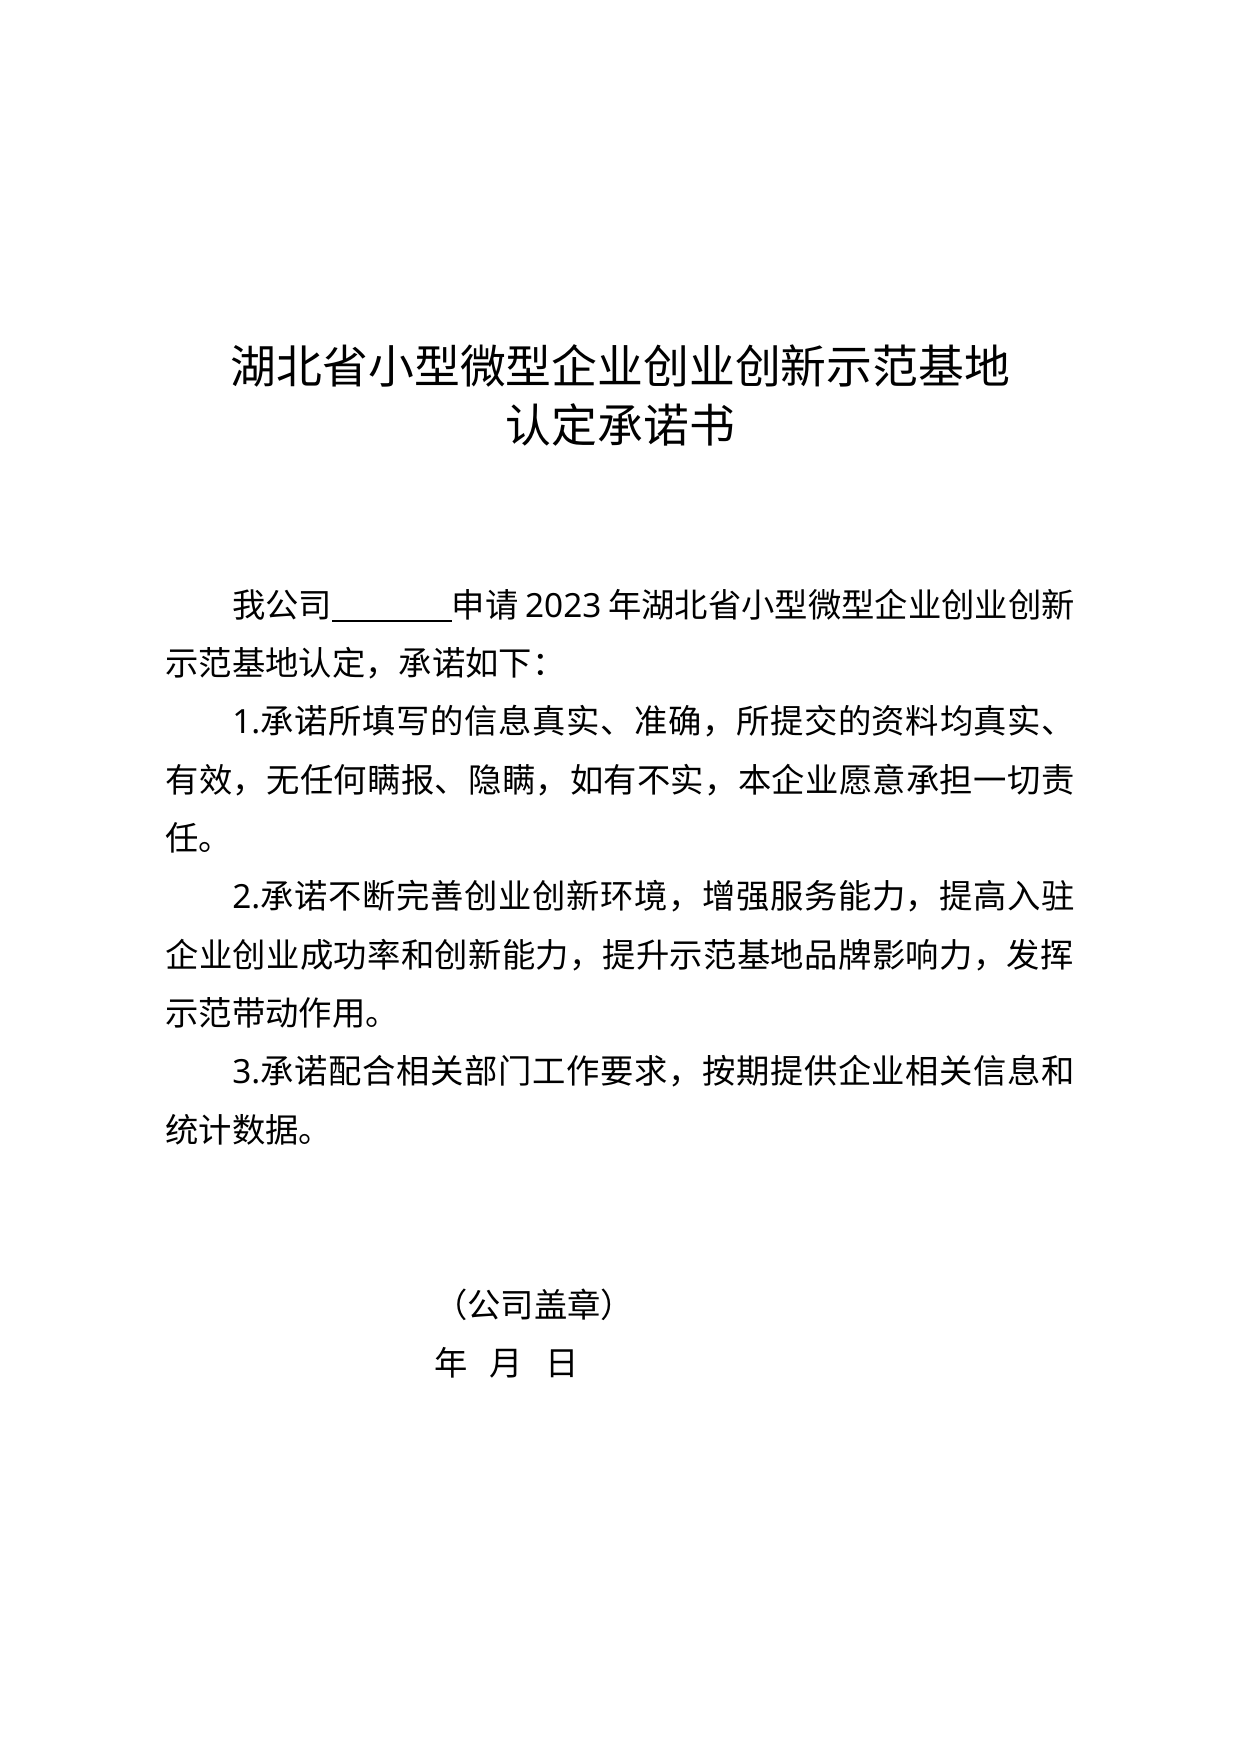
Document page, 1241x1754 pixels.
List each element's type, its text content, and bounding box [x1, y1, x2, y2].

text 年 月 日 [165, 1329, 1075, 1394]
text （公司盖章） [165, 1270, 1075, 1329]
text 2.承诺不断完善创业创新环境，增强服务能力，提高入驻企业创业成功率和创新能力，提升示范基地品牌影响力，发挥示范带动作用。 [165, 977, 1075, 1037]
text 2.承诺不断完善创业创新环境，增强服务能力，提高入驻企业创业成功率和创新能力，提升示范基地品牌影响力，发挥示范带动作用。 [165, 862, 1075, 928]
text 3.承诺配合相关部门工作要求，按期提供企业相关信息和统计数据。 [165, 1037, 1075, 1154]
text 1.承诺所填写的信息真实、准确，所提交的资料均真实、有效，无任何瞒报、隐瞒，如有不实，本企业愿意承担一切责任。 [165, 802, 1075, 862]
text 1.承诺所填写的信息真实、准确，所提交的资料均真实、有效，无任何瞒报、隐瞒，如有不实，本企业愿意承担一切责任。 [165, 687, 1075, 753]
text 湖北省小型微型企业创业创新示范基地 [165, 337, 1075, 395]
text 我公司 申请2023年湖北省小型微型企业创业创新示范基地认定，承诺如下： [165, 570, 1075, 687]
text 认定承诺书 [165, 395, 1075, 454]
